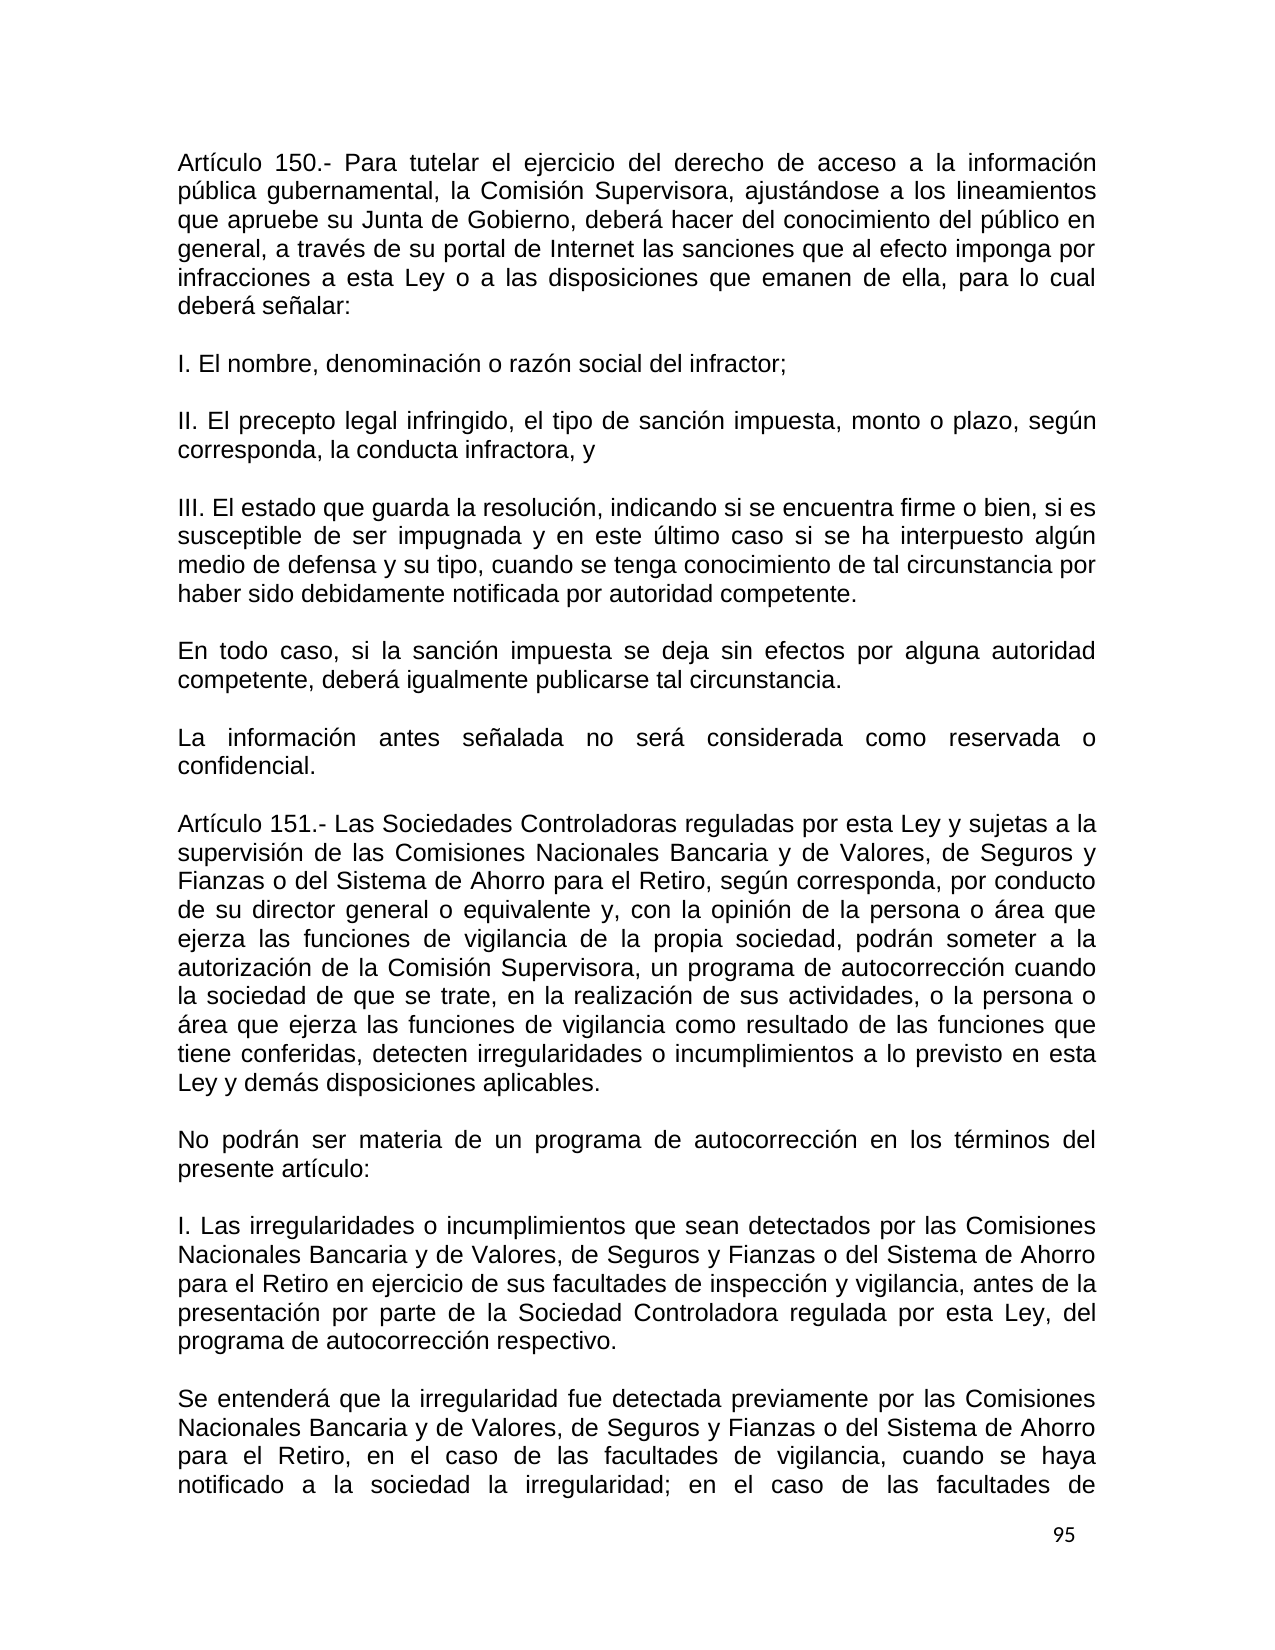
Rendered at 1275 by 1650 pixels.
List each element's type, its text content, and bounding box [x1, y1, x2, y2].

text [177, 1384, 1098, 1499]
text II. El precepto legal infringido, el tipo de sanción impuesta, monto o plazo, según corresponda, la conducta infractora, y [177, 406, 1098, 464]
text Artículo 150.- Para tutelar el ejercicio del derecho de acceso a la información pública gubernamental, la Comisión Supervisora, ajustándose a los lineamientos que apruebe su Junta de Gobierno, deberá hacer del conocimiento del público en general, a través de su portal de Internet las sanciones que al efecto imponga por infracciones a esta Ley o a las disposiciones que emanen de ella, para lo cual deberá señalar: [177, 148, 1098, 320]
text I. Las irregularidades o incumplimientos que sean detectados por las Comisiones Nacionales Bancaria y de Valores, de Seguros y Fianzas o del Sistema de Ahorro para el Retiro en ejercicio de sus facultades de inspección y vigilancia, antes de la presentación por parte de la Sociedad Controladora regulada por esta Ley, del programa de autocorrección respectivo. [177, 1211, 1098, 1355]
text La información antes señalada no será considerada como reservada o confidencial. [177, 723, 1098, 780]
text III. El estado que guarda la resolución, indicando si se encuentra firme o bien, si es susceptible de ser impugnada y en este último caso si se ha interpuesto algún medio de defensa y su tipo, cuando se tenga conocimiento de tal circunstancia por haber sido debidamente notificada por autoridad competente. [177, 493, 1098, 608]
text En todo caso, si la sanción impuesta se deja sin efectos por alguna autoridad competente, deberá igualmente publicarse tal circunstancia. [177, 636, 1098, 694]
text No podrán ser materia de un programa de autocorrección en los términos del presente artículo: [177, 1125, 1098, 1183]
text Artículo 151.- Las Sociedades Controladoras reguladas por esta Ley y sujetas a la supervisión de las Comisiones Nacionales Bancaria y de Valores, de Seguros y Fianzas o del Sistema de Ahorro para el Retiro, según corresponda, por conducto de su director general o equivalente y, con la opinión de la persona o área que ejerza las funciones de vigilancia de la propia sociedad, podrán someter a la autorización de la Comisión Supervisora, un programa de autocorrección cuando la sociedad de que se trate, en la realización de sus actividades, o la persona o área que ejerza las funciones de vigilancia como resultado de las funciones que tiene conferidas, detecten irregularidades o incumplimientos a lo previsto en esta Ley y demás disposiciones aplicables. [177, 809, 1098, 1096]
text I. El nombre, denominación o razón social del infractor; [177, 349, 1098, 378]
